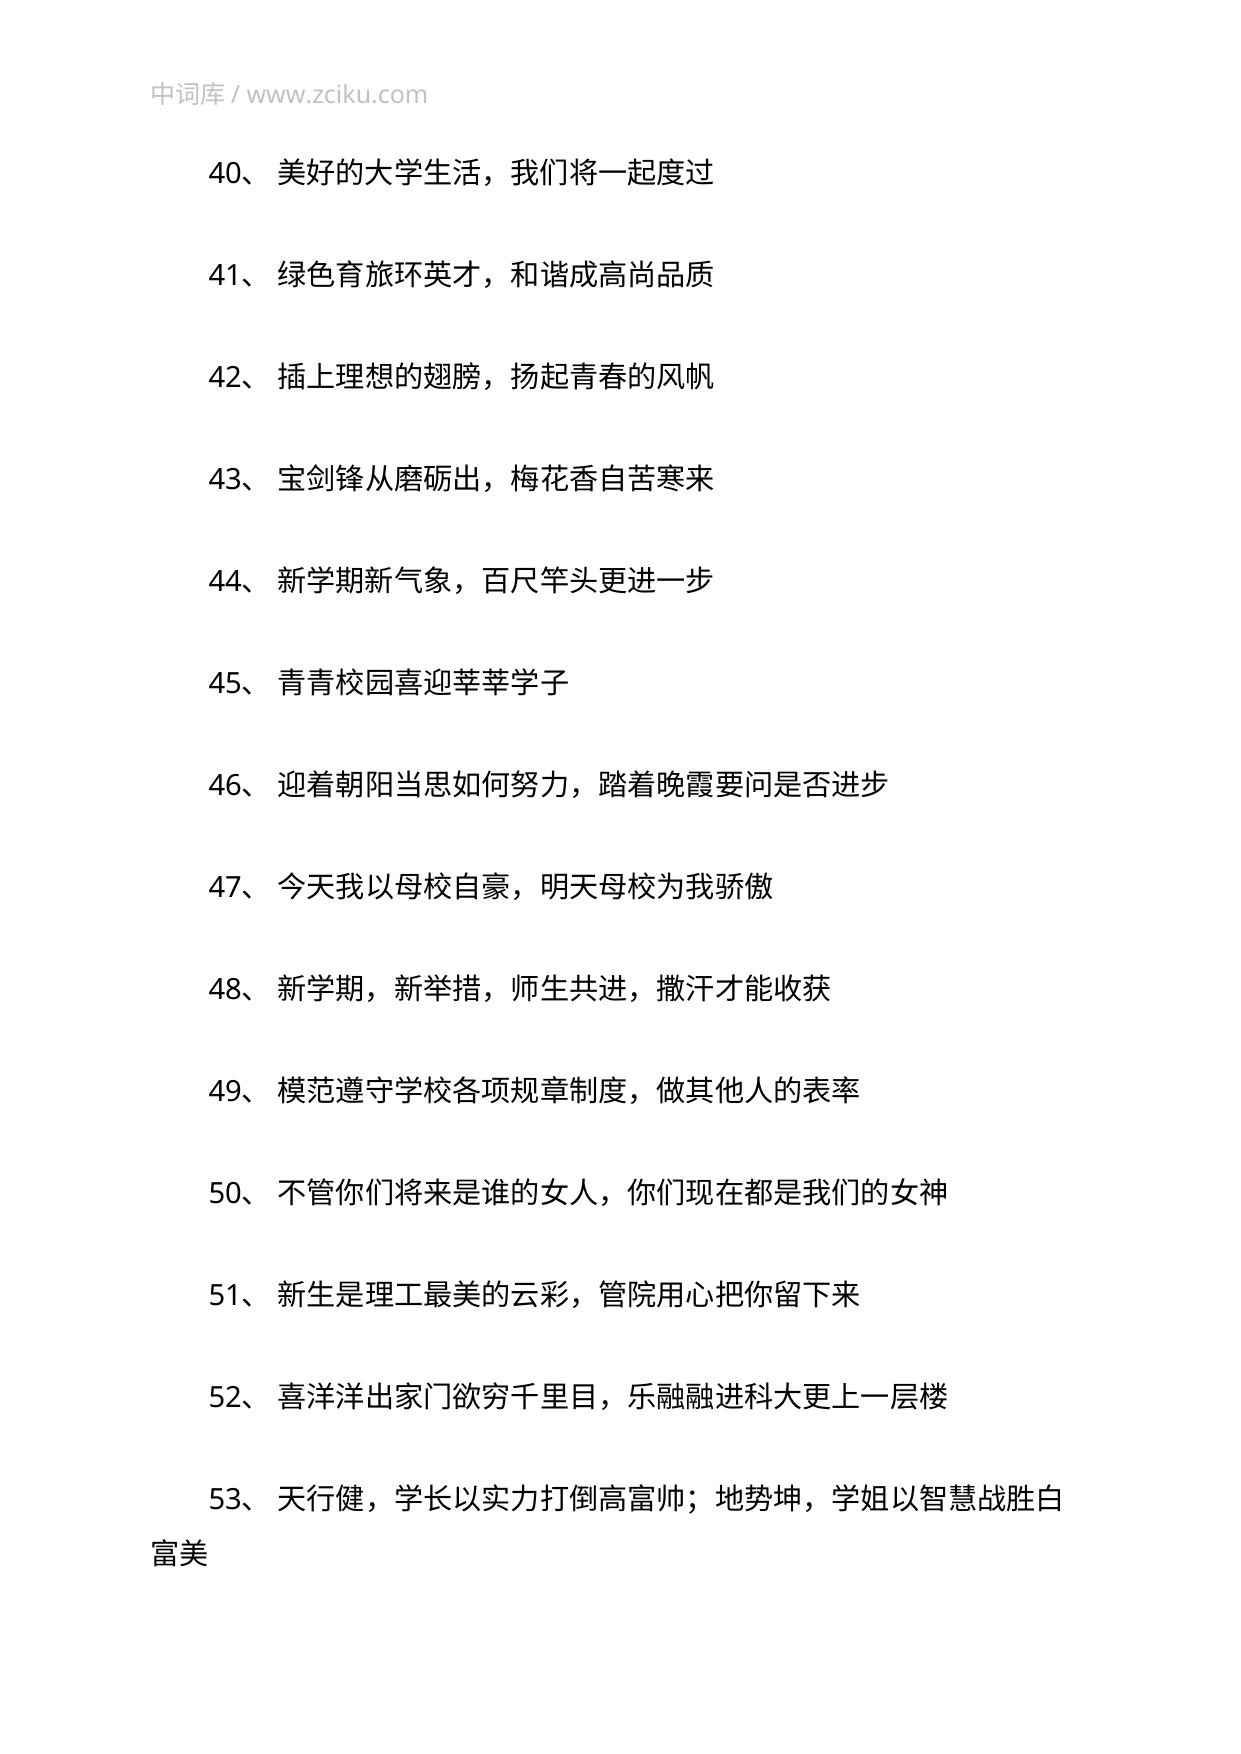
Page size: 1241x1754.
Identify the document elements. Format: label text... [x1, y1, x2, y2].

text 53、 天行健，学长以实力打倒高富帅；地势坤，学姐以智慧战胜白富美 [150, 1476, 1090, 1573]
text 46、 迎着朝阳当思如何努力，踏着晚霞要问是否进步 [150, 762, 1090, 804]
text 43、 宝剑锋从磨砺出，梅花香自苦寒来 [150, 456, 1090, 498]
text 52、 喜洋洋出家门欲穷千里目，乐融融进科大更上一层楼 [150, 1374, 1090, 1416]
text 44、 新学期新气象，百尺竿头更进一步 [150, 558, 1090, 600]
text 42、 插上理想的翅膀，扬起青春的风帆 [150, 354, 1090, 396]
text 49、 模范遵守学校各项规章制度，做其他人的表率 [150, 1068, 1090, 1110]
text 40、 美好的大学生活，我们将一起度过 [150, 150, 1090, 192]
text 47、 今天我以母校自豪，明天母校为我骄傲 [150, 864, 1090, 906]
text 48、 新学期，新举措，师生共进，撒汗才能收获 [150, 966, 1090, 1008]
text 51、 新生是理工最美的云彩，管院用心把你留下来 [150, 1272, 1090, 1314]
text 45、 青青校园喜迎莘莘学子 [150, 660, 1090, 702]
text 50、 不管你们将来是谁的女人，你们现在都是我们的女神 [150, 1170, 1090, 1212]
text 41、 绿色育旅环英才，和谐成高尚品质 [150, 252, 1090, 294]
